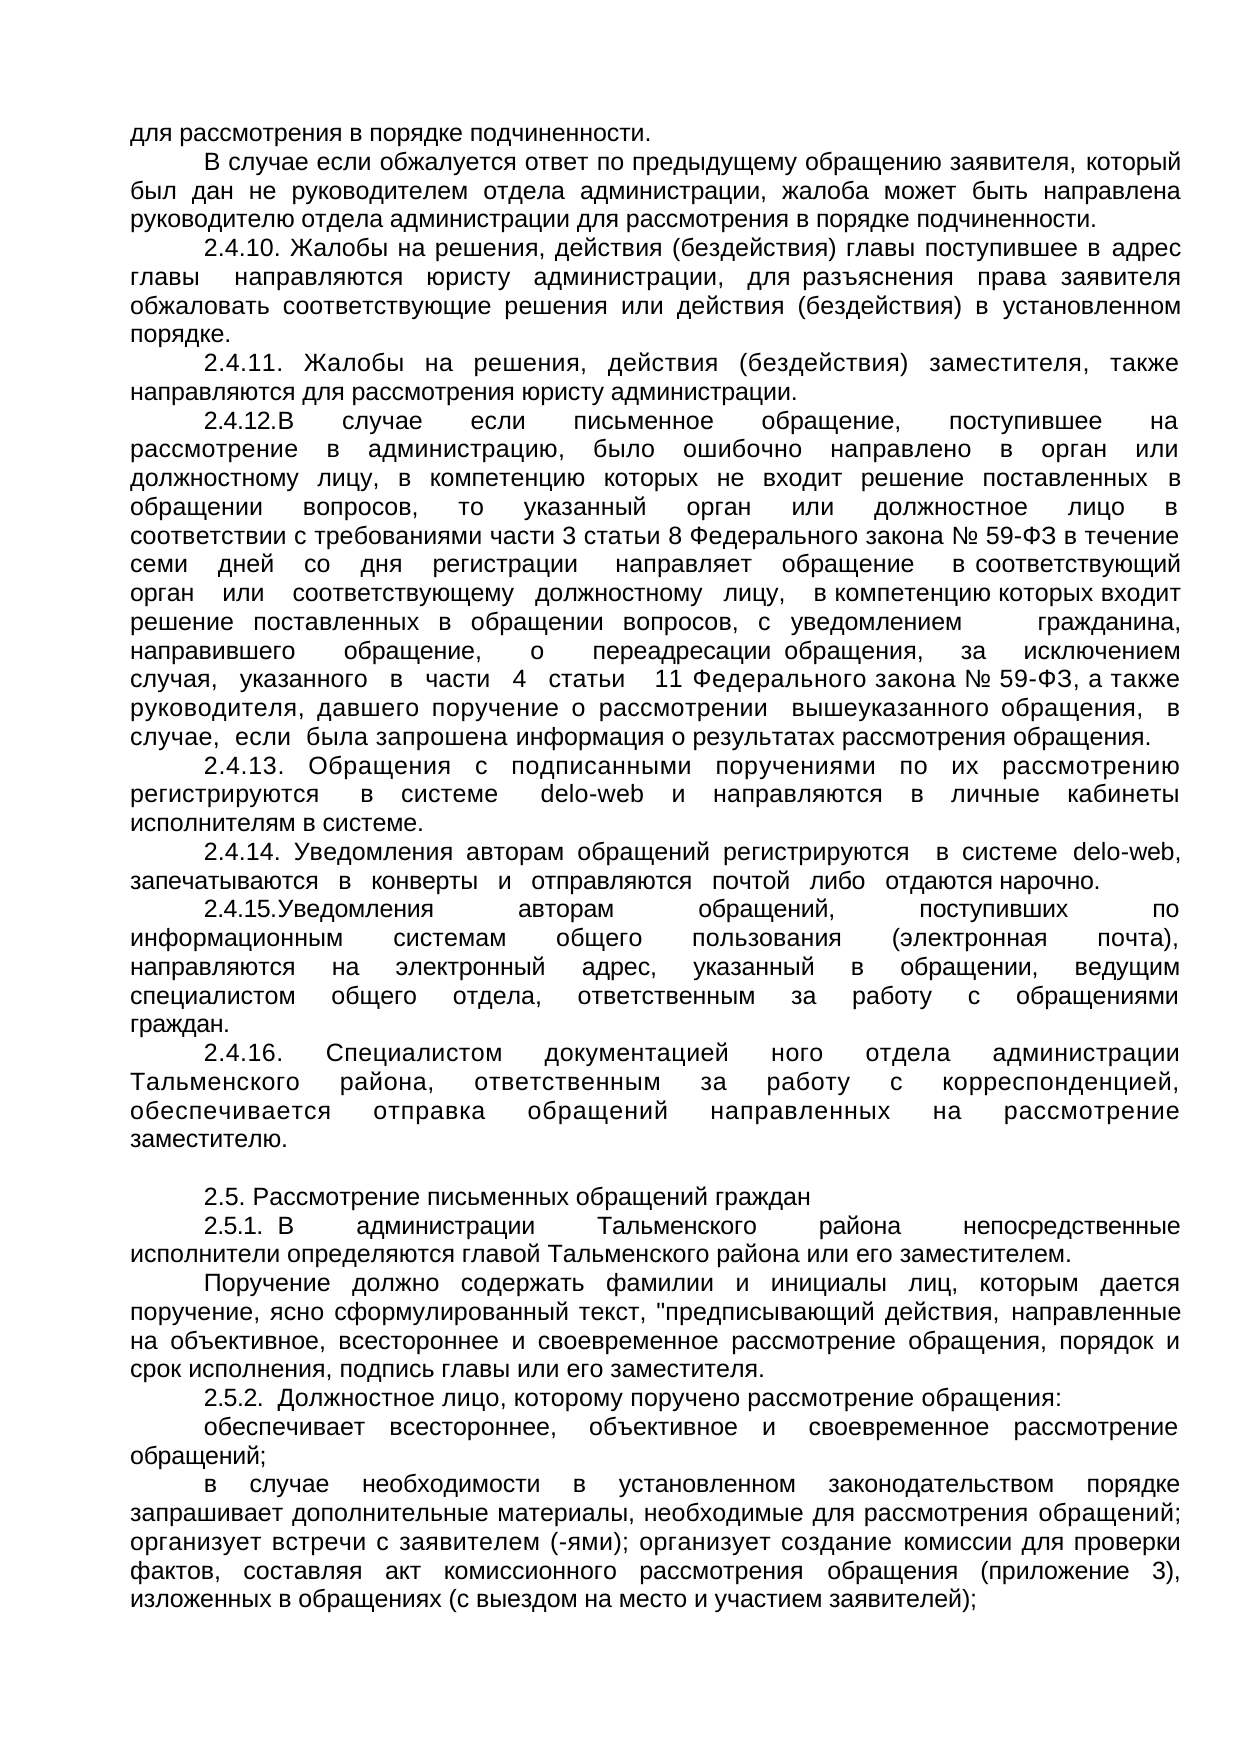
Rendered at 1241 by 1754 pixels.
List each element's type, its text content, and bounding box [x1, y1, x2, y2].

text 2.5.1. В администрации Тальменского района непосредственные исполнители определяются главой Тальменского района или его заместителем. [130, 1211, 1181, 1268]
text 2.4.16. Специалистом документацией ного отдела администрации Тальменского района, ответственным за работу с корреспонденцией, обеспечивается отправка обращений направленных на рассмотрение заместителю. [130, 1038, 1181, 1153]
text 2.4.13. Обращения с подписанными поручениями по их рассмотрению регистрируются в системе delo-web и направляются в личные кабинеты исполнителям в системе. [130, 751, 1181, 837]
text 2.5.2. Должностное лицо, которому поручено рассмотрение обращения: [130, 1383, 1181, 1412]
text 2.5. Рассмотрение письменных обращений граждан [130, 1182, 1181, 1211]
text обеспечивает всестороннее, объективное и своевременное рассмотрение обращений; [130, 1412, 1181, 1469]
text в случае необходимости в установленном законодательством порядке запрашивает дополнительные материалы, необходимые для рассмотрения обращений; организует встречи с заявителем (-ями); организует создание комиссии для проверки фактов, составляя акт комиссионного рассмотрения обращения (приложение 3), изложенных в обращениях (с выездом на место и участием заявителей); [130, 1469, 1181, 1613]
text В случае если обжалуется ответ по предыдущему обращению заявителя, который был дан не руководителем отдела администрации, жалоба может быть направлена руководителю отдела администрации для рассмотрения в порядке подчиненности. [130, 147, 1181, 233]
text 2.4.12. В случае если письменное обращение, поступившее на рассмотрение в администрацию, было ошибочно направлено в орган или должностному лицу, в компетенцию которых не входит решение поставленных в обращении вопросов, то указанный орган или должностное лицо в соответствии с требованиями части 3 статьи 8 Федерального закона № 59-ФЗ в течение семи дней со дня регистрации направляет обращение в соответствующий орган или соответствующему должностному лицу, в компетенцию которых входит решение поставленных в обращении вопросов, с уведомлением гражданина, направившего обращение, о переадресации обращения, за исключением случая, указанного в части 4 статьи 11 Федерального закона № 59-ФЗ, а также руководителя, давшего поручение о рассмотрении вышеуказанного обращения, в случае, если была запрошена информация о результатах рассмотрения обращения. [130, 406, 1181, 751]
text 2.4.14. Уведомления авторам обращений регистрируются в системе delo-web, запечатываются в конверты и отправляются почтой либо отдаются нарочно. [130, 837, 1181, 894]
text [130, 118, 1181, 147]
text 2.4.10. Жалобы на решения, действия (бездействия) главы поступившее в адрес главы направляются юристу администрации, для разъяснения права заявителя обжаловать соответствующие решения или действия (бездействия) в установленном порядке. [130, 233, 1181, 348]
text Поручение должно содержать фамилии и инициалы лиц, которым дается поручение, ясно сформулированный текст, "предписывающий действия, направленные на объективное, всестороннее и своевременное рассмотрение обращения, порядок и срок исполнения, подпись главы или его заместителя. [130, 1268, 1181, 1383]
text 2.4.15. Уведомления авторам обращений, поступивших по информационным системам общего пользования (электронная почта), направляются на электронный адрес, указанный в обращении, ведущим специалистом общего отдела, ответственным за работу с обращениями граждан. [130, 894, 1181, 1038]
text 2.4.11. Жалобы на решения, действия (бездействия) заместителя, также направляются для рассмотрения юристу администрации. [130, 348, 1181, 406]
